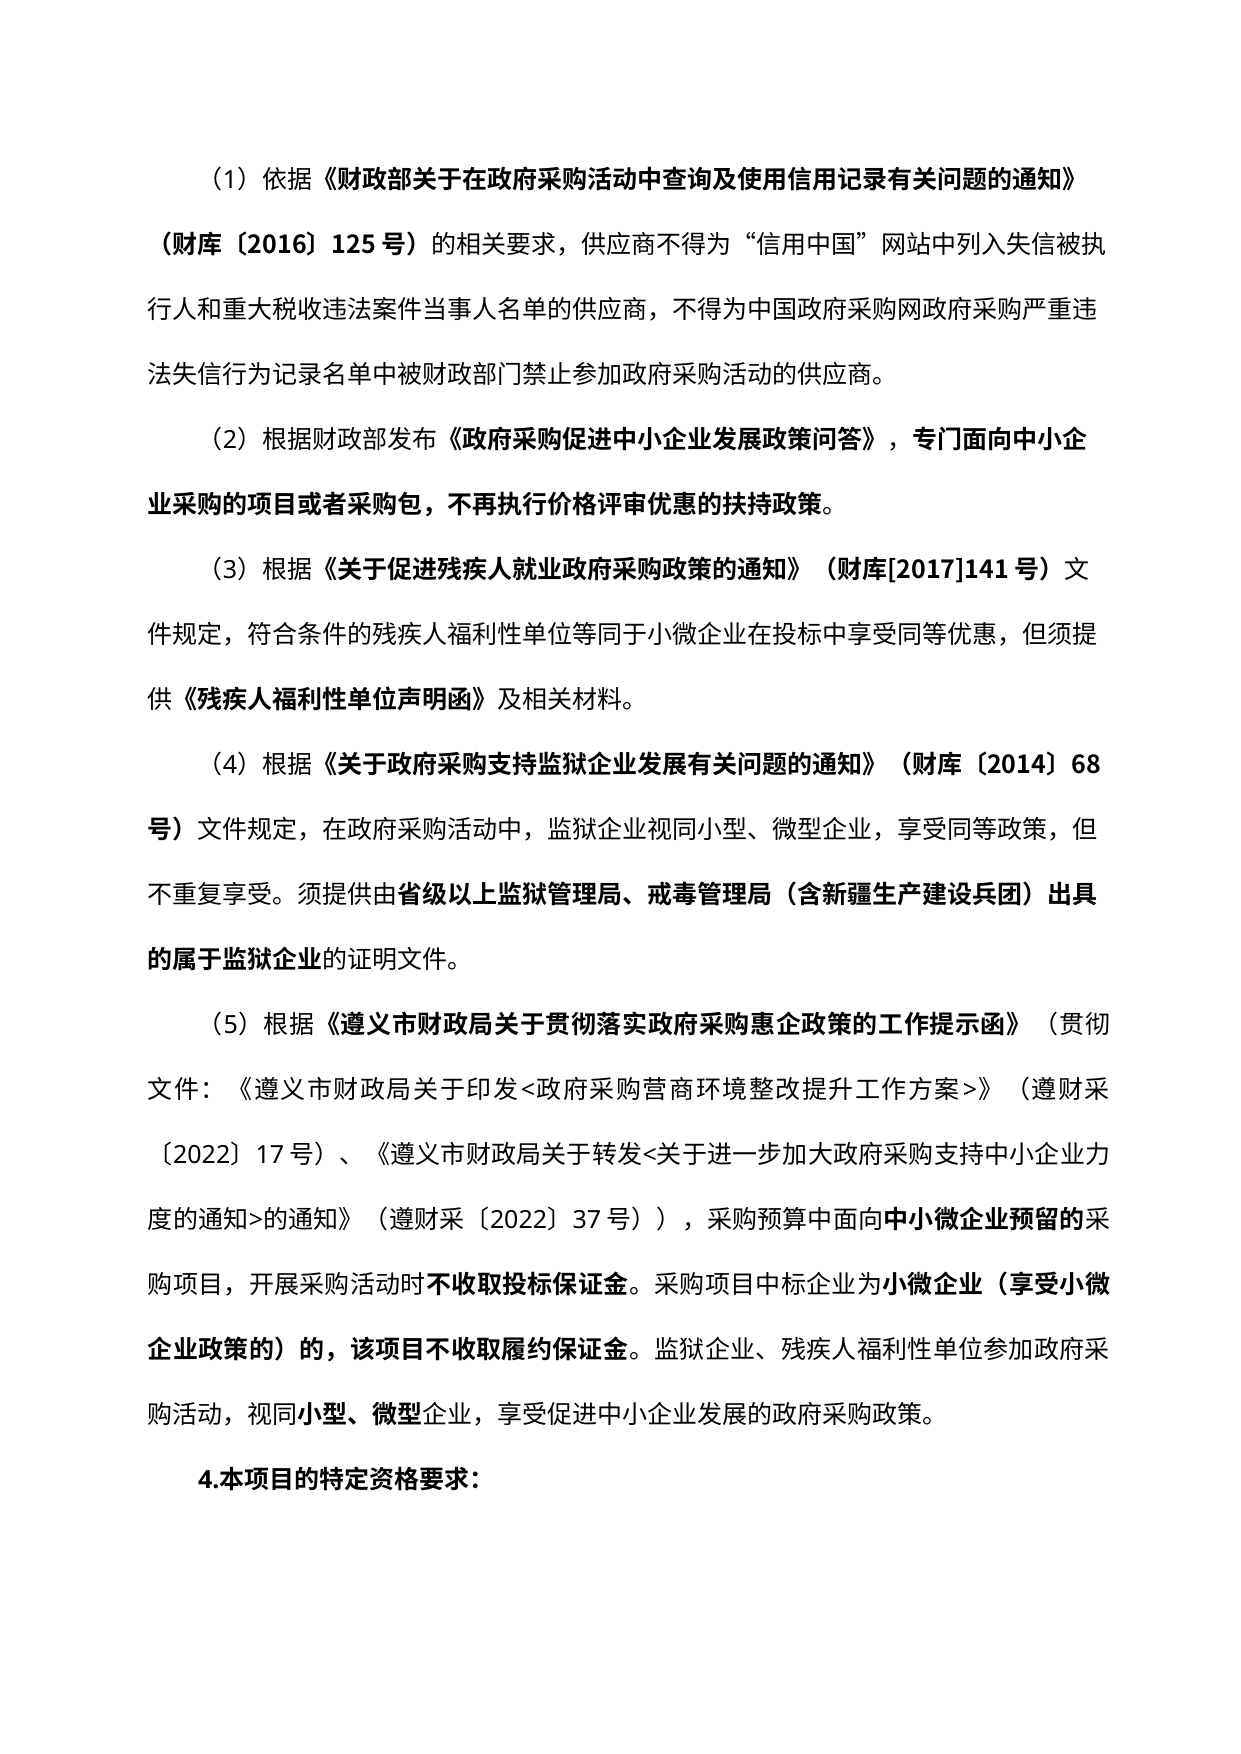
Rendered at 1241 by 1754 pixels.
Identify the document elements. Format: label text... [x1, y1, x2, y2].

subtitle 4.本项目的特定资格要求： [148, 1445, 1110, 1510]
text （5）根据《遵义市财政局关于贯彻落实政府采购惠企政策的工作提示函》（贯彻文件：《遵义市财政局关于印发<政府采购营商环境整改提升工作方案>》（遵财采〔2022〕17号）、《遵义市财政局关于转发<关于进一步加大政府采购支持中小企业力度的通知>的通知》（遵财采〔2022〕37号）），采购预算中面向中小微企业预留的采购项目，开展采购活动时不收取投标保证金。采购项目中标企业为小微企业（享受小微企业政策的）的，该项目不收取履约保证金。监狱企业、残疾人福利性单位参加政府采购活动，视同小型、微型企业，享受促进中小企业发展的政府采购政策。 [148, 990, 1110, 1137]
text （5）根据《遵义市财政局关于贯彻落实政府采购惠企政策的工作提示函》（贯彻文件：《遵义市财政局关于印发<政府采购营商环境整改提升工作方案>》（遵财采〔2022〕17号）、《遵义市财政局关于转发<关于进一步加大政府采购支持中小企业力度的通知>的通知》（遵财采〔2022〕37号）），采购预算中面向中小微企业预留的采购项目，开展采购活动时不收取投标保证金。采购项目中标企业为小微企业（享受小微企业政策的）的，该项目不收取履约保证金。监狱企业、残疾人福利性单位参加政府采购活动，视同小型、微型企业，享受促进中小企业发展的政府采购政策。 [148, 1171, 1110, 1330]
text （1）依据《财政部关于在政府采购活动中查询及使用信用记录有关问题的通知》（财库〔2016〕125 号）的相关要求，供应商不得为“信用中国”网站中列入失信被执行人和重大税收违法案件当事人名单的供应商，不得为中国政府采购网政府采购严重违法失信行为记录名单中被财政部门禁止参加政府采购活动的供应商。 [148, 145, 1110, 405]
text （2）根据财政部发布《政府采购促进中小企业发展政策问答》，专门面向中小企业采购的项目或者采购包，不再执行价格评审优惠的扶持政策。 [148, 405, 1110, 535]
text （4）根据《关于政府采购支持监狱企业发展有关问题的通知》（财库〔2014〕68号）文件规定，在政府采购活动中，监狱企业视同小型、微型企业，享受同等政策，但不重复享受。须提供由省级以上监狱管理局、戒毒管理局（含新疆生产建设兵团）出具的属于监狱企业的证明文件。 [148, 730, 1110, 990]
text （3）根据《关于促进残疾人就业政府采购政策的通知》（财库[2017]141号）文件规定，符合条件的残疾人福利性单位等同于小微企业在投标中享受同等优惠，但须提供《残疾人福利性单位声明函》及相关材料。 [148, 535, 1110, 730]
text （5）根据《遵义市财政局关于贯彻落实政府采购惠企政策的工作提示函》（贯彻文件：《遵义市财政局关于印发<政府采购营商环境整改提升工作方案>》（遵财采〔2022〕17号）、《遵义市财政局关于转发<关于进一步加大政府采购支持中小企业力度的通知>的通知》（遵财采〔2022〕37号）），采购预算中面向中小微企业预留的采购项目，开展采购活动时不收取投标保证金。采购项目中标企业为小微企业（享受小微企业政策的）的，该项目不收取履约保证金。监狱企业、残疾人福利性单位参加政府采购活动，视同小型、微型企业，享受促进中小企业发展的政府采购政策。 [148, 1366, 1110, 1445]
